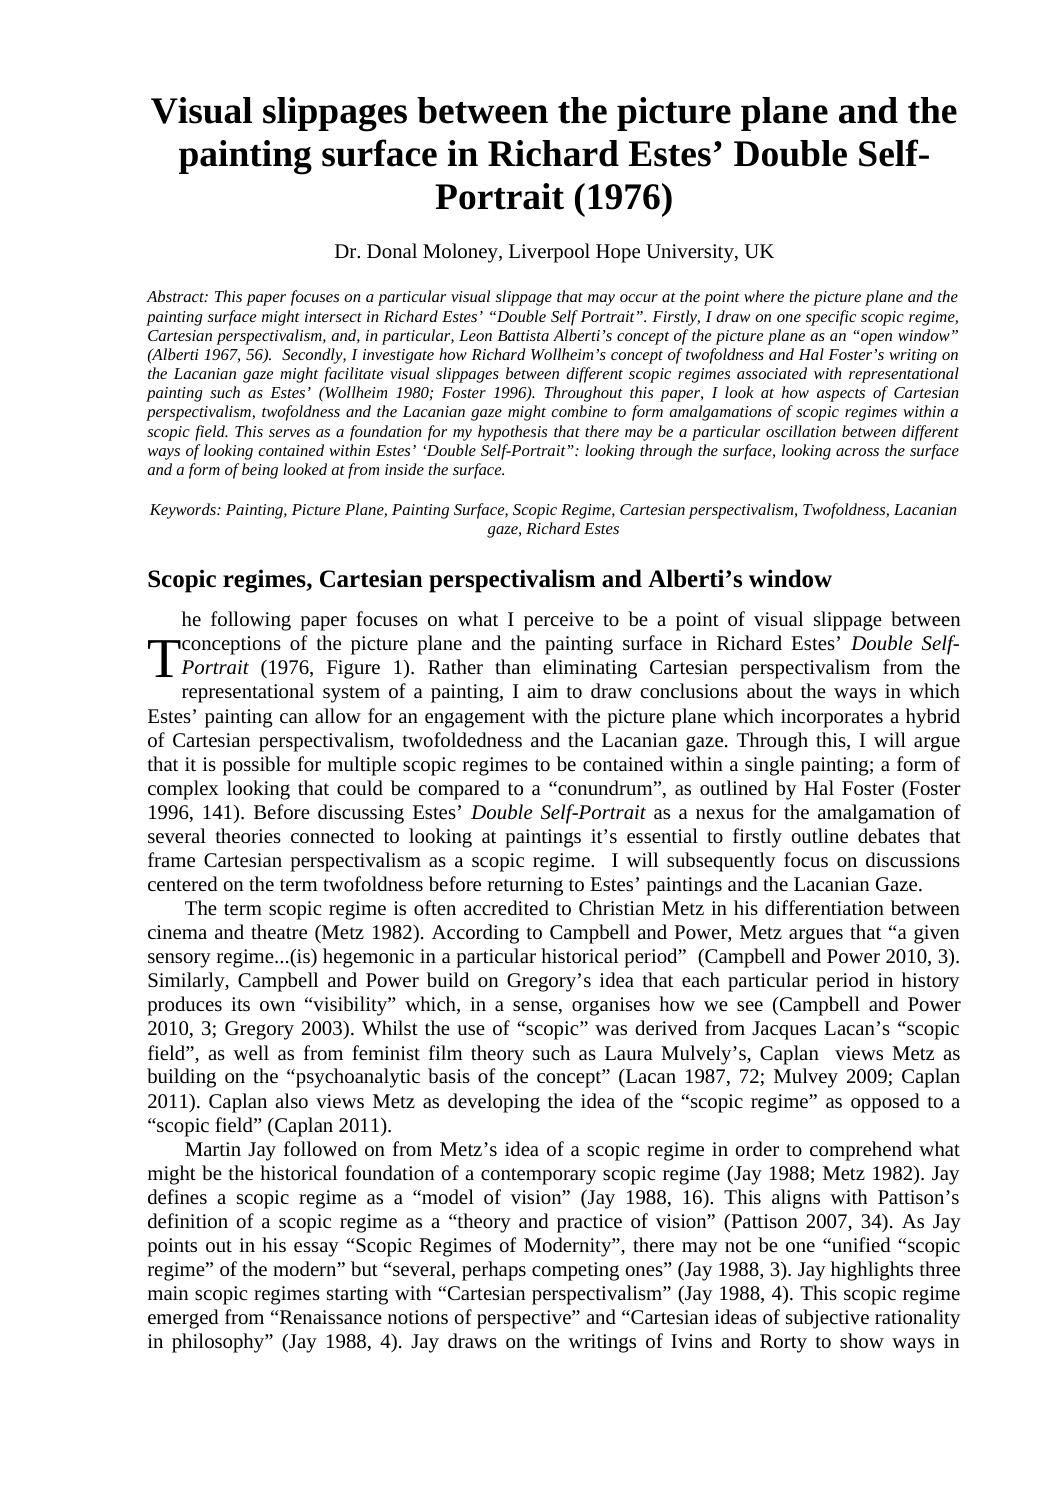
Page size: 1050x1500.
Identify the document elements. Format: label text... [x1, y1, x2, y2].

text Keywords: Painting, Picture Plane, Painting Surface, Scopic Regime, Cartesian perspectivalism, Twofoldness, Lacanian gaze, Richard Estes [147, 500, 961, 538]
text he following paper focuses on what I perceive to be a point of visual slippage between conceptions of the picture plane and the painting surface in Richard Estes’ Double Self-Portrait (1976, Figure 1). Rather than eliminating Cartesian perspectivalism from the representational system of a painting, I aim to draw conclusions about the ways in which Estes’ painting can allow for an engagement with the picture plane which incorporates a hybrid of Cartesian perspectivalism, twofoldedness and the Lacanian gaze. Through this, I will argue that it is possible for multiple scopic regimes to be contained within a single painting; a form of complex looking that could be compared to a “conundrum”, as outlined by Hal Foster (Foster 1996, 141). Before discussing Estes’ Double Self-Portrait as a nexus for the amalgamation of several theories connected to looking at paintings it’s essential to firstly outline debates that frame Cartesian perspectivalism as a scopic regime. I will subsequently focus on discussions centered on the term twofoldness before returning to Estes’ paintings and the Lacanian Gaze. [147, 607, 961, 896]
text Abstract: This paper focuses on a particular visual slippage that may occur at the point where the picture plane and the painting surface might intersect in Richard Estes’ “Double Self Portrait”. Firstly, I draw on one specific scopic regime, Cartesian perspectivalism, and, in particular, Leon Battista Alberti’s concept of the picture plane as an “open window” (Alberti 1967, 56). Secondly, I investigate how Richard Wollheim’s concept of twofoldness and Hal Foster’s writing on the Lacanian gaze might facilitate visual slippages between different scopic regimes associated with representational painting such as Estes’ (Wollheim 1980; Foster 1996). Throughout this paper, I look at how aspects of Cartesian perspectivalism, twofoldness and the Lacanian gaze might combine to form amalgamations of scopic regimes within a scopic field. This serves as a foundation for my hypothesis that there may be a particular oscillation between different ways of looking contained within Estes’ ‘Double Self-Portrait”: looking through the surface, looking across the surface and a form of being looked at from inside the surface. [147, 287, 961, 479]
text The term scopic regime is often accredited to Christian Metz in his differentiation between cinema and theatre (Metz 1982). According to Campbell and Power, Metz argues that “a given sensory regime...(is) hegemonic in a particular historical period” (Campbell and Power 2010, 3). Similarly, Campbell and Power build on Gregory’s idea that each particular period in history produces its own “visibility” which, in a sense, organises how we see (Campbell and Power 2010, 3; Gregory 2003). Whilst the use of “scopic” was derived from Jacques Lacan’s “scopic field”, as well as from feminist film theory such as Laura Mulvely’s, Caplan views Metz as building on the “psychoanalytic basis of the concept” (Lacan 1987, 72; Mulvey 2009; Caplan 2011). Caplan also views Metz as developing the idea of the “scopic regime” as opposed to a “scopic field” (Caplan 2011). [147, 896, 961, 1137]
text T [147, 612, 181, 683]
subtitle Scopic regimes, Cartesian perspectivalism and Alberti’s window [147, 564, 961, 593]
text Dr. Donal Moloney, Liverpool Hope University, UK [147, 239, 961, 263]
text Visual slippages between the picture plane and the painting surface in Richard Estes’ Double Self-Portrait (1976) [147, 88, 961, 218]
